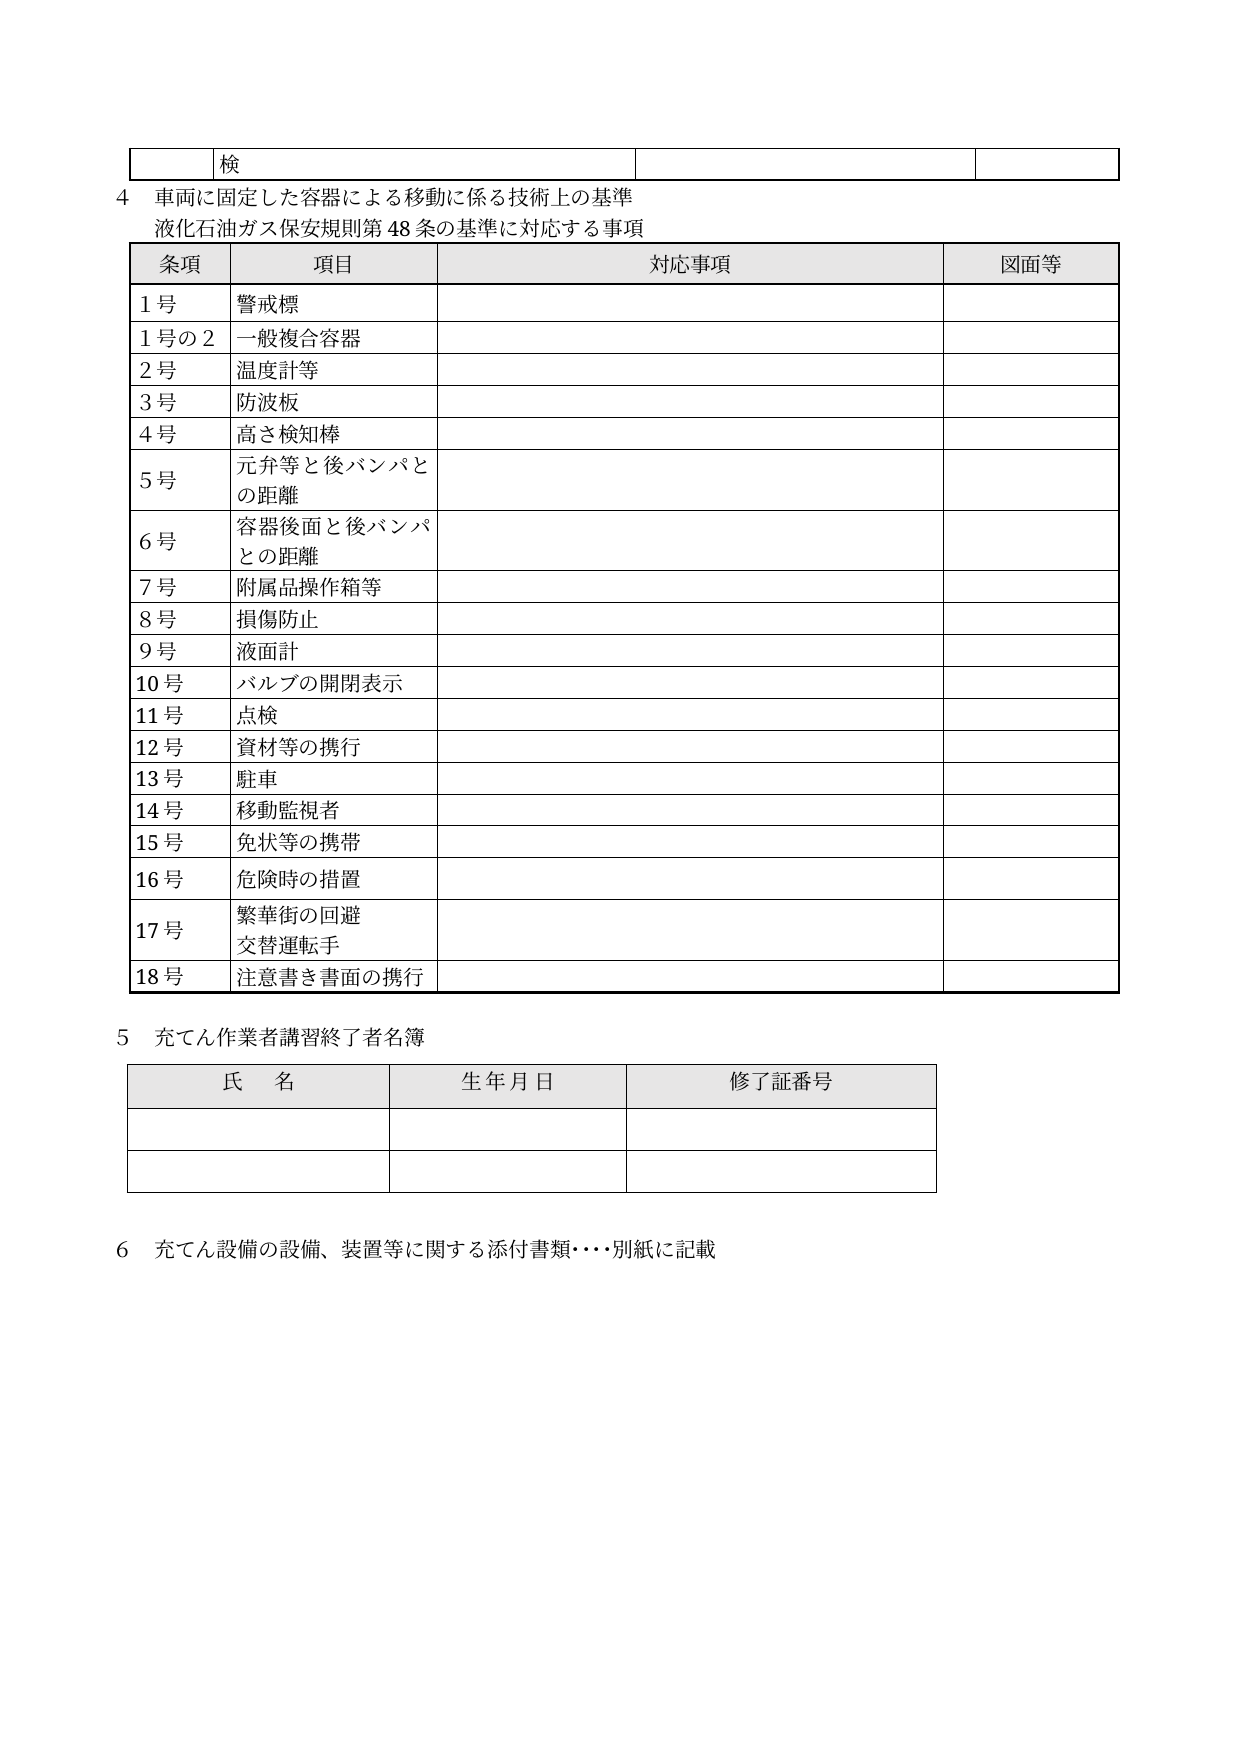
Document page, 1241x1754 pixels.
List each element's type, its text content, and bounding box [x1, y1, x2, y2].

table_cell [214, 149, 635, 178]
table_cell 免状等の携帯 [231, 826, 437, 857]
table_cell [128, 1151, 389, 1192]
table_cell [944, 900, 1118, 959]
table_header 条項 [131, 244, 230, 283]
table_cell [976, 149, 1118, 178]
table_cell ６号 [131, 511, 230, 570]
table_cell [944, 603, 1118, 634]
table_cell [944, 386, 1118, 417]
table_cell [438, 571, 943, 602]
table_cell ５号 [131, 149, 213, 178]
table_cell [944, 731, 1118, 762]
table_cell ４号 [131, 418, 230, 449]
table_cell 防波板 [231, 386, 437, 417]
table_cell [944, 354, 1118, 385]
table_cell ７号 [131, 571, 230, 602]
table_cell 11号 [131, 699, 230, 730]
table_cell 18号 [131, 961, 230, 991]
table_cell １号の２ [131, 322, 230, 353]
table_cell 点検 [231, 699, 437, 730]
table_cell バルブの開閉表示 [231, 667, 437, 698]
table_cell ９号 [131, 635, 230, 666]
table_cell 危険時の措置 [231, 858, 437, 899]
table_header 図面等 [944, 244, 1118, 283]
table_cell [438, 322, 943, 353]
table_header 修了証番号 [627, 1065, 936, 1108]
table_cell ８号 [131, 603, 230, 634]
table_cell [944, 322, 1118, 353]
table_cell 温度計等 [231, 354, 437, 385]
table_cell [627, 1109, 936, 1150]
table_cell 13号 [131, 763, 230, 793]
table_header 氏名 [128, 1065, 389, 1108]
table_cell 一般複合容器 [231, 322, 437, 353]
table_cell 16号 [131, 858, 230, 899]
text ４ 車両に固定した容器による移動に係る技術上の基準 [112, 181, 1128, 211]
table_cell 駐車 [231, 763, 437, 793]
table_cell [944, 571, 1118, 602]
table_cell [944, 635, 1118, 666]
text ６ 充てん設備の設備、装置等に関する添付書類････別紙に記載 [112, 1234, 1128, 1263]
table_cell [438, 731, 943, 762]
table_cell [636, 149, 975, 178]
table_cell 注意書き書面の携行 [231, 961, 437, 991]
table_cell [438, 285, 943, 321]
table_cell [438, 418, 943, 449]
table_cell [438, 667, 943, 698]
table_cell [438, 900, 943, 959]
table_cell [438, 386, 943, 417]
table_cell [944, 511, 1118, 570]
table_cell [944, 285, 1118, 321]
table_cell 元弁等と後バンパとの距離 [231, 450, 437, 509]
table_cell [438, 354, 943, 385]
text ５ 充てん作業者講習終了者名簿 [112, 1022, 1128, 1052]
table_cell [627, 1151, 936, 1192]
table_cell [438, 603, 943, 634]
table_cell 15号 [131, 826, 230, 857]
table_cell [944, 450, 1118, 509]
table_cell 12号 [131, 731, 230, 762]
table_cell 液面計 [231, 635, 437, 666]
table_cell [944, 795, 1118, 825]
table_cell [438, 450, 943, 509]
table_cell ５号 [131, 450, 230, 509]
table_cell 損傷防止 [231, 603, 437, 634]
table_cell [944, 961, 1118, 991]
table_cell [438, 961, 943, 991]
table_cell 17号 [131, 900, 230, 959]
table_cell [944, 418, 1118, 449]
table_cell 容器後面と後バンパとの距離 [231, 511, 437, 570]
table_cell [944, 699, 1118, 730]
table_header 対応事項 [438, 244, 943, 283]
table_cell [438, 635, 943, 666]
table_cell [438, 858, 943, 899]
table_cell [438, 511, 943, 570]
table_cell [438, 826, 943, 857]
table_cell 繁華街の回避 交替運転手 [231, 900, 437, 959]
table_cell 資材等の携行 [231, 731, 437, 762]
table_cell 移動監視者 [231, 795, 437, 825]
table_cell [390, 1151, 626, 1192]
table_cell ３号 [131, 386, 230, 417]
text 液化石油ガス保安規則第48条の基準に対応する事項 [112, 211, 1128, 242]
table_cell [944, 763, 1118, 793]
table_cell [944, 667, 1118, 698]
table_cell [438, 699, 943, 730]
table_cell [128, 1109, 389, 1150]
table_header 生年月日 [390, 1065, 626, 1108]
table_cell 14号 [131, 795, 230, 825]
table_cell 高さ検知棒 [231, 418, 437, 449]
table_cell 警戒標 [231, 285, 437, 321]
table_cell [944, 858, 1118, 899]
table_cell １号 [131, 285, 230, 321]
table_cell 附属品操作箱等 [231, 571, 437, 602]
table_cell [438, 763, 943, 793]
table_cell ２号 [131, 354, 230, 385]
table_cell 10号 [131, 667, 230, 698]
table_cell [390, 1109, 626, 1150]
table_cell [944, 826, 1118, 857]
table_cell [438, 795, 943, 825]
table_header 項目 [231, 244, 437, 283]
